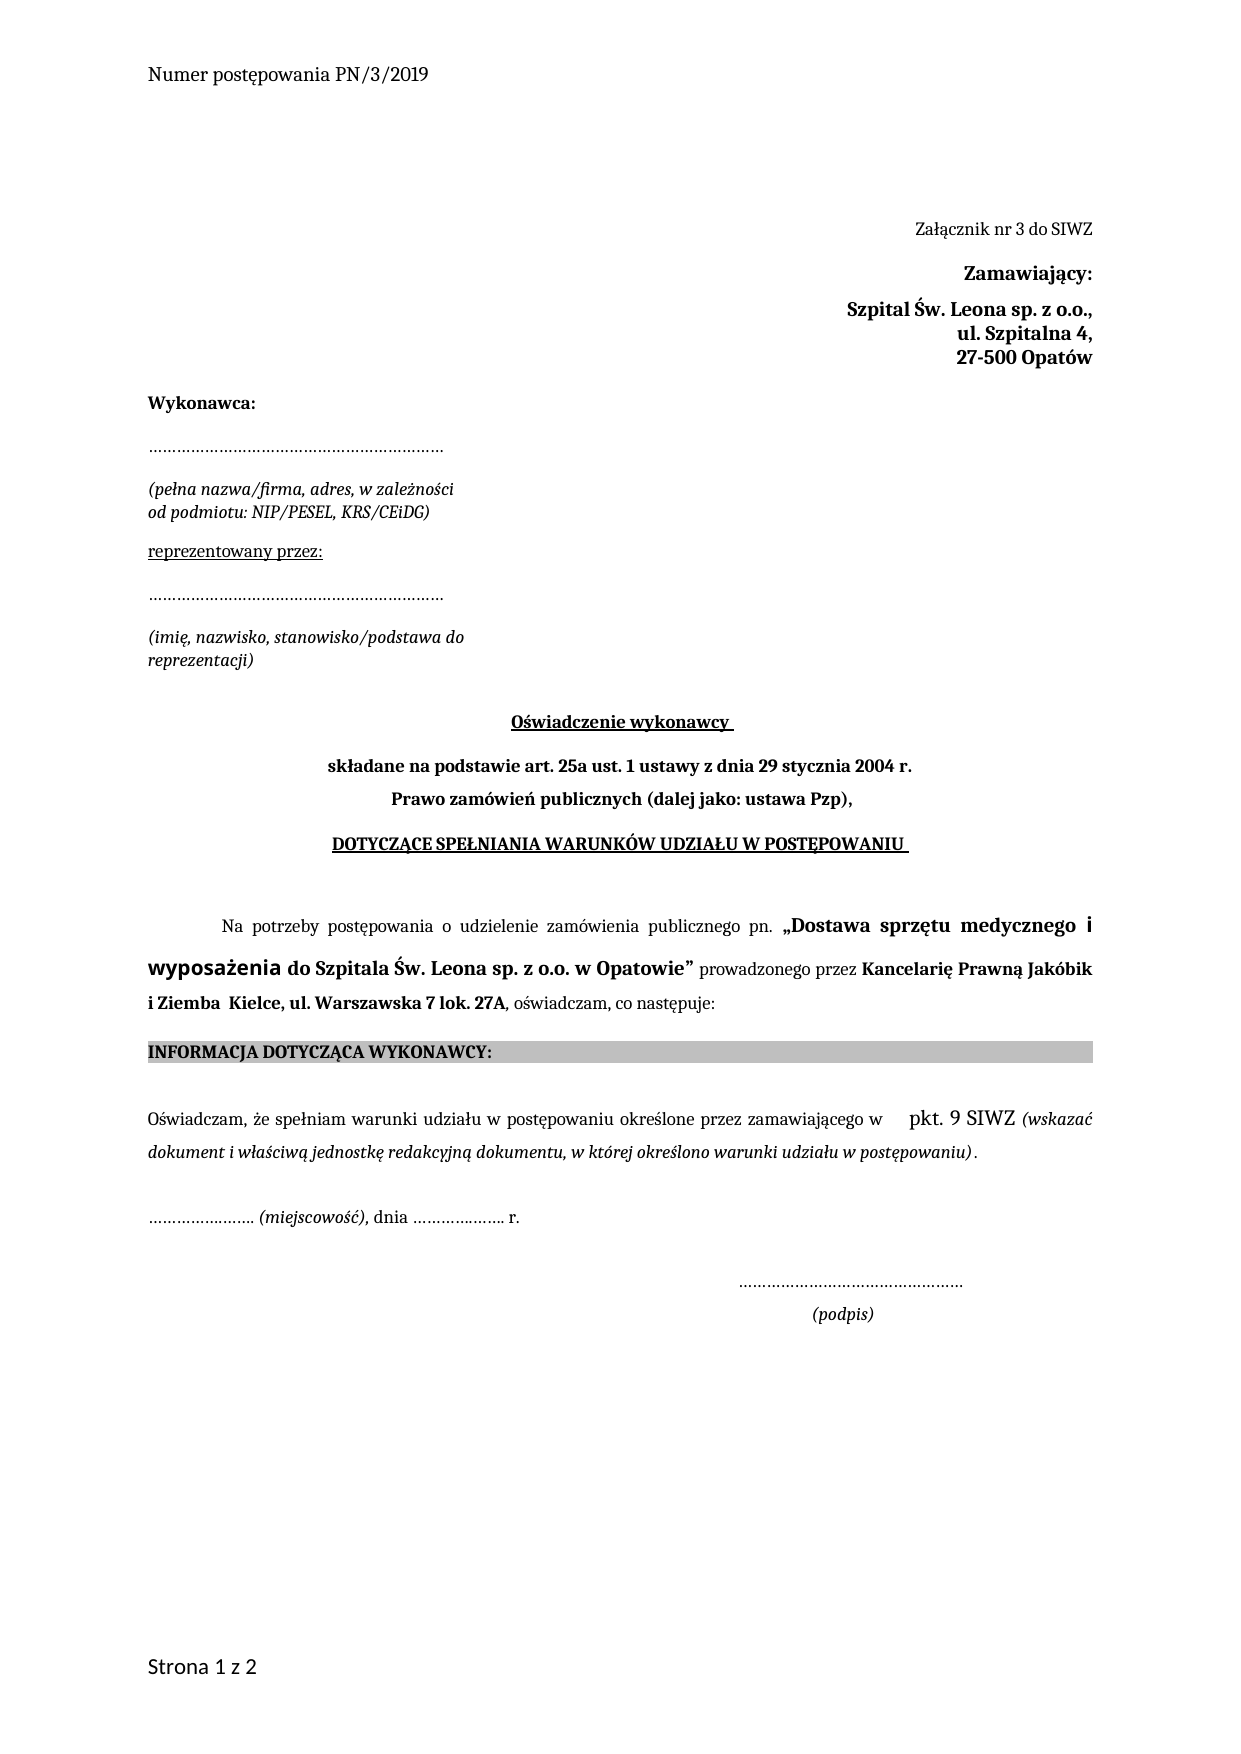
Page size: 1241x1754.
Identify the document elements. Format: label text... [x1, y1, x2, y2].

text Załącznik nr 3 do SIWZ [694, 218, 1093, 240]
text Prawo zamówień publicznych (dalej jako: ustawa Pzp), [148, 788, 1093, 810]
text ………………………………………… [148, 1271, 1093, 1292]
text Szpital Św. Leona sp. z o.o., [148, 298, 1093, 322]
text składane na podstawie art. 25a ust. 1 ustawy z dnia 29 stycznia 2004 r. [148, 756, 1093, 777]
text 27-500 Opatów [148, 346, 1093, 370]
text ……………………………………………………… [148, 435, 472, 457]
text (imię, nazwisko, stanowisko/podstawa do reprezentacji) [148, 627, 472, 671]
text Oświadczenie wykonawcy [148, 711, 1093, 733]
text Oświadczam, że spełniam warunki udziału w postępowaniu określone przez zamawiającego w pkt. 9 SIWZ (wskazać dokument i właściwą jednostkę redakcyjną dokumentu, w której określono warunki udziału w postępowaniu). [148, 1106, 1093, 1163]
text (podpis) [738, 1303, 1093, 1325]
text Zamawiający: [768, 261, 1093, 285]
text Na potrzeby postępowania o udzielenie zamówienia publicznego pn. „Dostawa sprzętu medycznego i wyposażenia do Szpitala Św. Leona sp. z o.o. w Opatowie” prowadzonego przez Kancelarię Prawną Jakóbik i Ziemba Kielce, ul. Warszawska 7 lok. 27A, oświadczam, co następuje: [148, 911, 1093, 1014]
text INFORMACJA DOTYCZĄCA WYKONAWCY: [148, 1041, 1093, 1063]
text Wykonawca: [148, 392, 1093, 414]
text reprezentowany przez: [148, 540, 1093, 562]
text ……………………………………………………… [148, 583, 472, 605]
text ul. Szpitalna 4, [148, 322, 1093, 346]
text (pełna nazwa/firma, adres, w zależności od podmiotu: NIP/PESEL, KRS/CEiDG) [148, 478, 472, 523]
text …………….……. (miejscowość), dnia ………….……. r. [148, 1206, 1093, 1228]
text DOTYCZĄCE SPEŁNIANIA WARUNKÓW UDZIAŁU W POSTĘPOWANIU [148, 833, 1093, 897]
